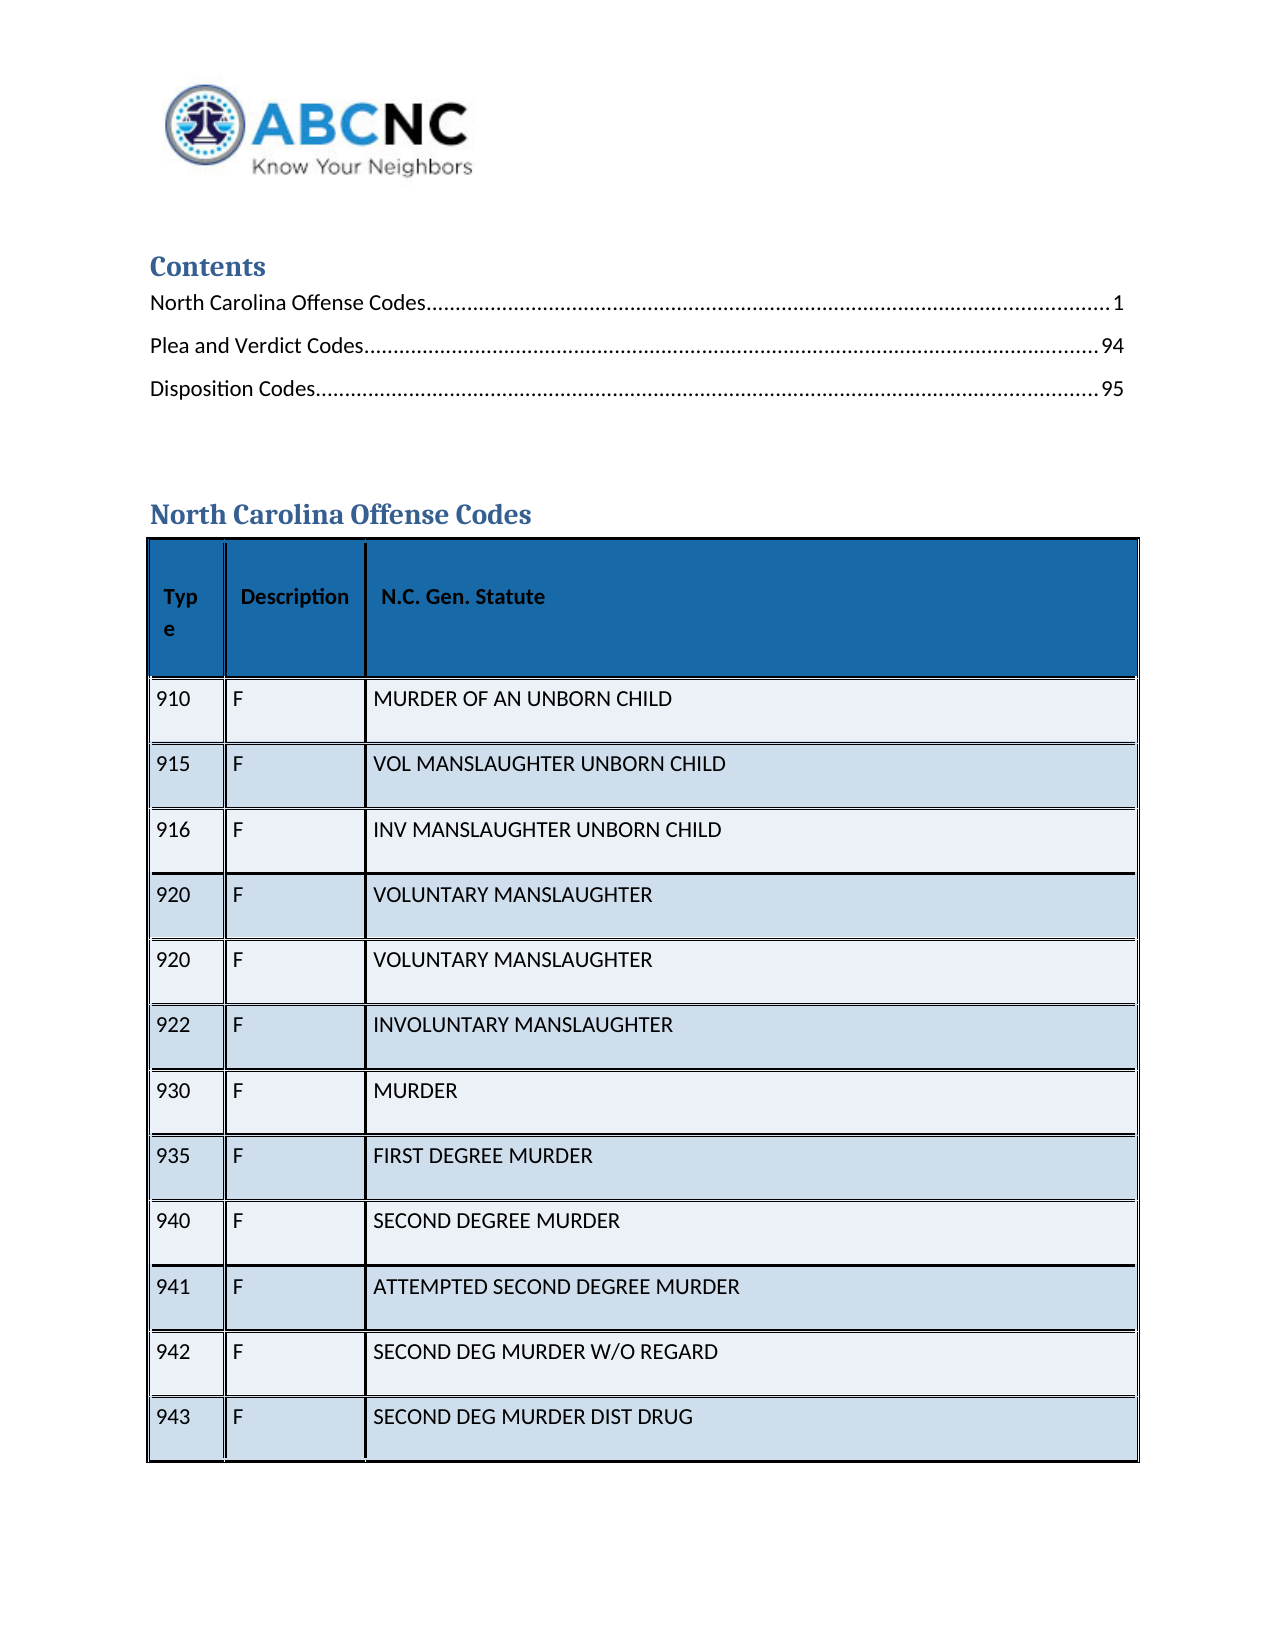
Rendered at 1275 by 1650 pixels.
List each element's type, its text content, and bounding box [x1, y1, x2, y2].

table_cell 922 [148, 1003, 225, 1068]
table_cell VOLUNTARY MANSLAUGHTER [367, 938, 1137, 1003]
table_cell INVOLUNTARY MANSLAUGHTER [365, 1003, 1138, 1068]
table_cell 930 [150, 1068, 223, 1133]
table_cell MURDER [367, 1068, 1137, 1133]
table_cell 940 [148, 1199, 225, 1264]
table_header Description [225, 540, 365, 676]
table_cell F [227, 941, 364, 1003]
table_cell F [227, 1202, 364, 1264]
picture [150, 75, 494, 200]
table_cell 941 [150, 1264, 223, 1329]
table_cell F [227, 680, 364, 741]
table_cell 935 [150, 1133, 223, 1199]
table_cell F [227, 875, 364, 937]
table_cell F [227, 1137, 364, 1199]
table_cell F [227, 1006, 364, 1068]
table_cell 942 [150, 1329, 223, 1394]
table_cell F [227, 1267, 364, 1329]
table_cell F [227, 745, 364, 807]
table_cell VOLUNTARY MANSLAUGHTER [367, 872, 1137, 937]
table_cell F [225, 1398, 365, 1460]
table_cell F [227, 1333, 364, 1394]
table_cell 915 [150, 741, 223, 807]
table_cell 910 [150, 676, 223, 741]
table_header Type [150, 539, 225, 676]
table_cell SECOND DEGREE MURDER [365, 1199, 1138, 1264]
table_cell 916 [148, 807, 225, 872]
table_cell 920 [150, 872, 223, 937]
table_cell 920 [150, 938, 223, 1003]
table_cell SECOND DEG MURDER DIST DRUG [365, 1395, 1137, 1460]
table_cell ATTEMPTED SECOND DEGREE MURDER [367, 1264, 1137, 1329]
table_cell F [227, 1072, 364, 1133]
table_cell MURDER OF AN UNBORN CHILD [367, 676, 1137, 741]
table_header N.C. Gen. Statute [365, 540, 1137, 676]
subtitle North Carolina Offense Codes [150, 498, 1125, 532]
table_cell VOL MANSLAUGHTER UNBORN CHILD [367, 741, 1137, 807]
table_cell 943 [150, 1395, 225, 1460]
table_cell SECOND DEG MURDER W/O REGARD [367, 1329, 1137, 1394]
table_cell F [227, 810, 364, 872]
table_cell INV MANSLAUGHTER UNBORN CHILD [365, 807, 1138, 872]
table_cell FIRST DEGREE MURDER [367, 1133, 1137, 1199]
